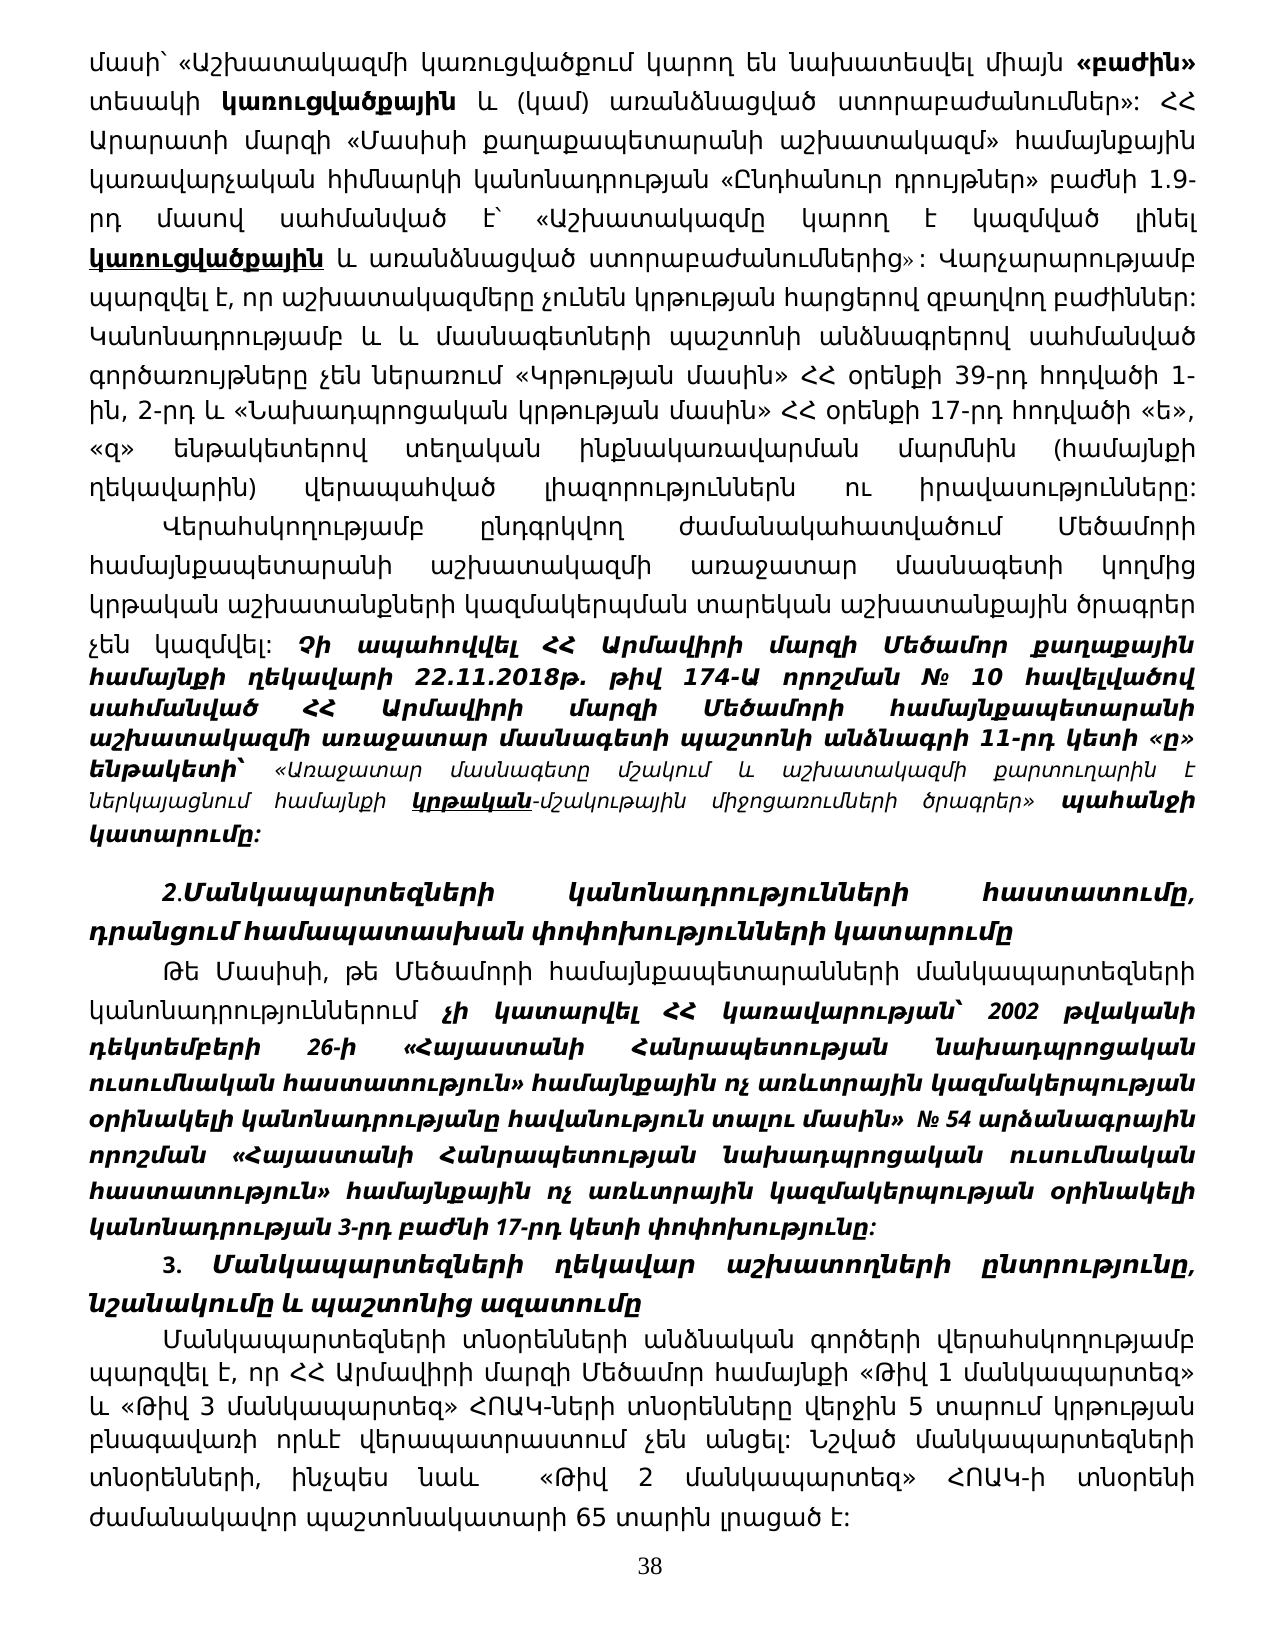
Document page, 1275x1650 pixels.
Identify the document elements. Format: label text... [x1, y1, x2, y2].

text Թե Մասիսի, թե Մեծամորի համայնքապետարանների մանկապարտեզների կանոնադրություններում չի կատարվել ՀՀ կառավարության՝ 2002 թվականի դեկտեմբերի 26-ի «Հայաստանի Հանրապետության նախադպրոցական ուսումնական հաստատություն» համայնքային ոչ առևտրային կազմակերպության օրինակելի կանոնադրությանը հավանություն տալու մասին» № 54 արձանագրային որոշման «Հայաստանի Հանրապետության նախադպրոցական ուսումնական հաստատություն» համայնքային ոչ առևտրային կազմակերպության օրինակելի կանոնադրության 3-րդ բաժնի 17-րդ կետի փոփոխությունը: [89, 953, 1196, 1242]
text 3. Մանկապարտեզների ղեկավար աշխատողների ընտրությունը, նշանակումը և պաշտոնից ազատումը [89, 1247, 1196, 1320]
text 2.Մանկապարտեզների կանոնադրությունների հաստատումը, դրանցում համապատասխան փոփոխությունների կատարումը [89, 875, 1196, 948]
text Մանկապարտեզների տնօրենների անձնական գործերի վերահսկողությամբ պարզվել է, որ ՀՀ Արմավիրի մարզի Մեծամոր համայնքի «Թիվ 1 մանկապարտեզ» և «Թիվ 3 մանկապարտեզ» ՀՈԱԿ-ների տնօրենները վերջին 5 տարում կրթության բնագավառի որևէ վերապատրաստում չեն անցել: Նշված մանկապարտեզների տնօրենների, ինչպես նաև «Թիվ 2 մանկապարտեզ» ՀՈԱԿ-ի տնօրենի ժամանակավոր պաշտոնակատարի 65 տարին լրացած է: [89, 1325, 1196, 1533]
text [89, 44, 1196, 849]
